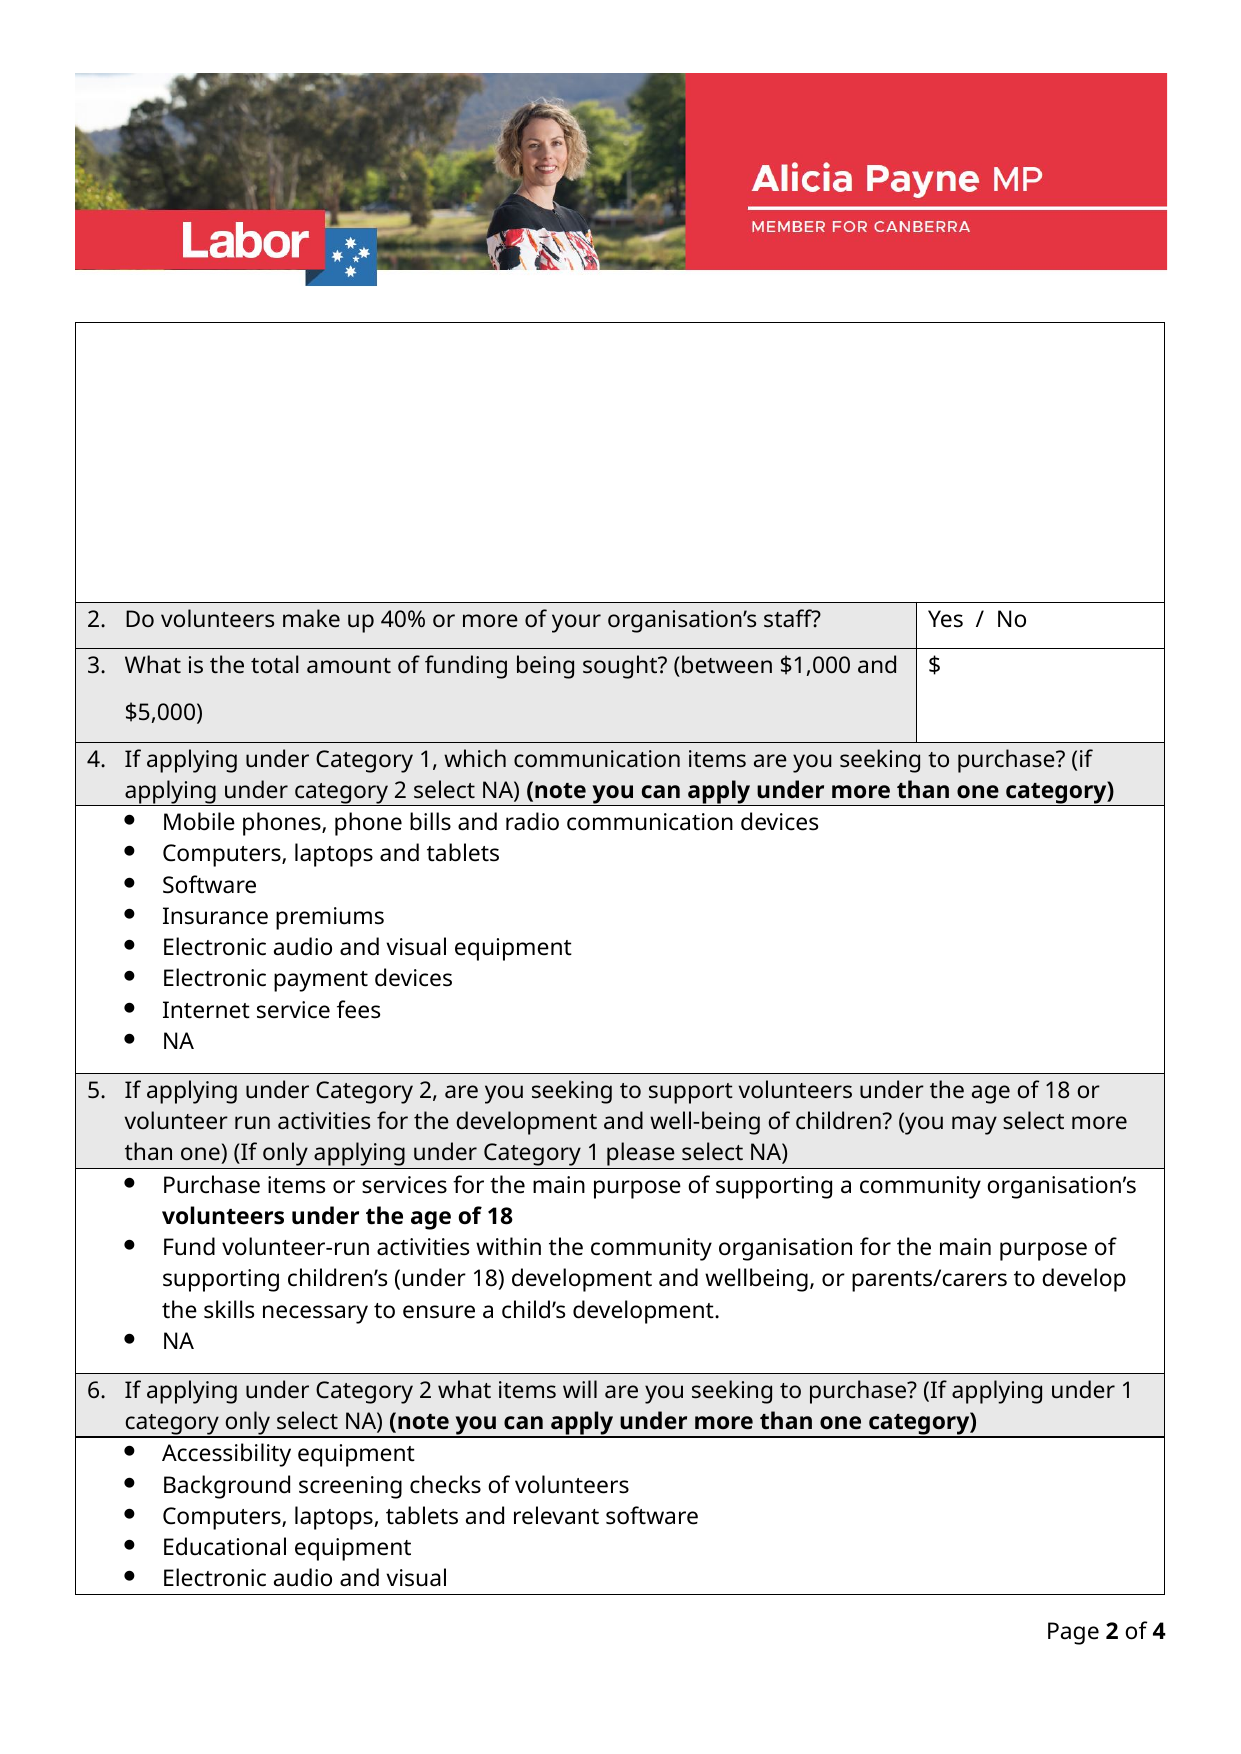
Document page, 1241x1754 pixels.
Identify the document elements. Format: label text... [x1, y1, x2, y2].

table_cell Do volunteers make up 40% or more of your organisation’s staff? [76, 603, 916, 648]
table_cell If applying under Category 1, which communication items are you seeking to purchase? (if applying under category 2 select NA) (note you can apply under more than one category) [76, 743, 1164, 805]
table_cell [76, 323, 1164, 602]
table_cell Mobile phones, phone bills and radio communication devices Computers, laptops and tablets Software Insurance premiums Electronic audio and visual equipment Electronic payment devices Internet service fees NA [76, 806, 1164, 1073]
picture [75, 73, 1168, 288]
table_cell If applying under Category 2, are you seeking to support volunteers under the age of 18 or volunteer run activities for the development and well-being of children? (you may select more than one) (If only applying under Category 1 please select NA) [76, 1074, 1164, 1168]
table_cell What is the total amount of funding being sought? (between $1,000 and $5,000) [76, 649, 916, 742]
table_cell Purchase items or services for the main purpose of supporting a community organisation’s volunteers under the age of 18 Fund volunteer-run activities within the community organisation for the main purpose of supporting children’s (under 18) development and wellbeing, or parents/carers to develop the skills necessary to ensure a child’s development. NA [76, 1169, 1164, 1373]
table_cell Yes / No [917, 603, 1164, 648]
table_cell If applying under Category 2 what items will are you seeking to purchase? (If applying under 1 category only select NA) (note you can apply under more than one category) [76, 1374, 1164, 1436]
table_cell $ [917, 649, 1164, 742]
